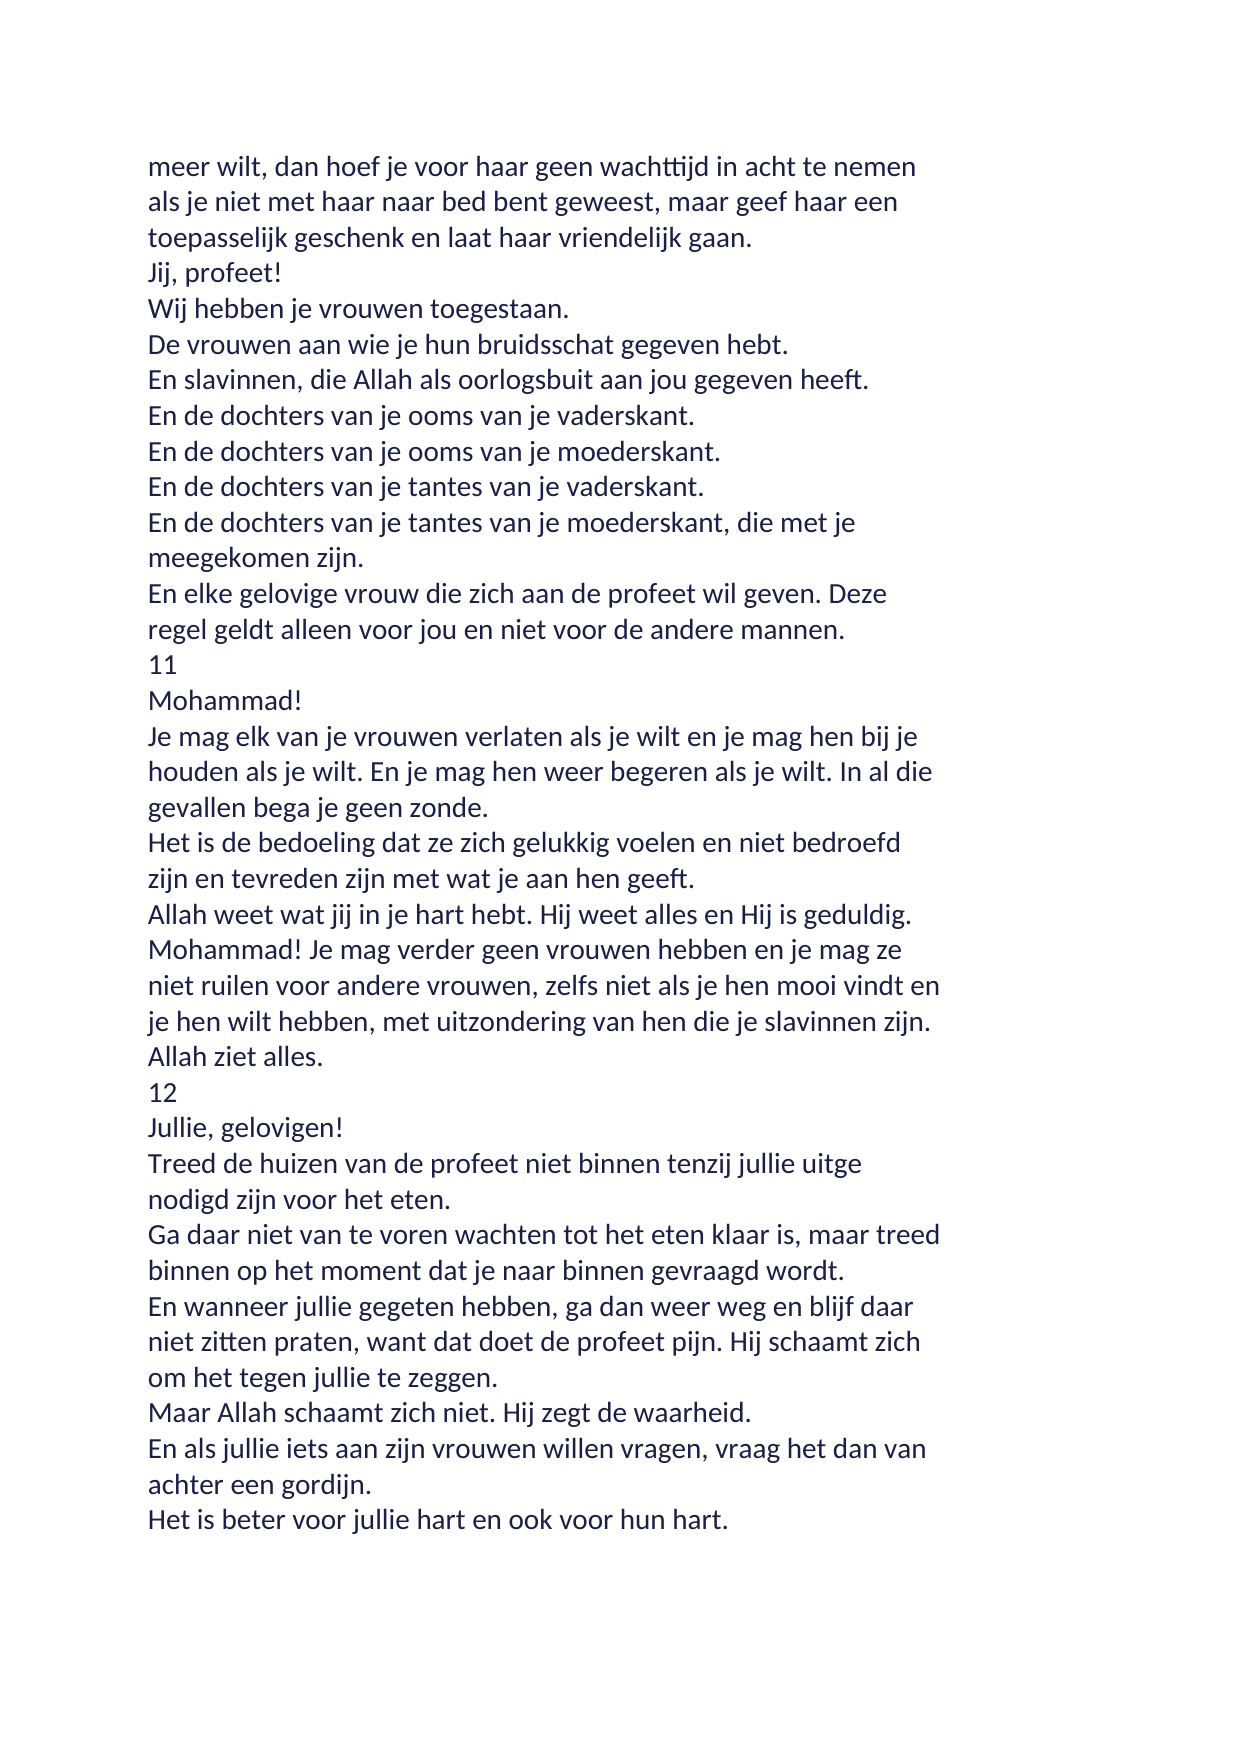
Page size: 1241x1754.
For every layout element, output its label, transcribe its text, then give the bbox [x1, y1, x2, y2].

text Allah weet wat jij in je hart hebt. Hij weet alles en Hij is geduldig. [148, 896, 1093, 931]
text als je niet met haar naar bed bent geweest, maar geef haar een [148, 183, 1093, 219]
text zijn en tevreden zijn met wat je aan hen geeft. [148, 860, 1093, 896]
text niet zitten praten, want dat doet de profeet pijn. Hij schaamt zich [148, 1323, 1093, 1359]
text En slavinnen, die Allah als oorlogsbuit aan jou gegeven heeft. [148, 361, 1093, 397]
text En de dochters van je tantes van je moederskant, die met je [148, 504, 1093, 539]
text niet ruilen voor andere vrouwen, zelfs niet als je hen mooi vindt en [148, 967, 1093, 1003]
text Mohammad! [148, 682, 1093, 718]
text Jij, profeet! [148, 254, 1093, 290]
text houden als je wilt. En je mag hen weer begeren als je wilt. In al die [148, 753, 1093, 789]
text gevallen bega je geen zonde. [148, 789, 1093, 824]
text meegekomen zijn. [148, 539, 1093, 575]
text Allah ziet alles. [148, 1038, 1093, 1074]
text En elke gelovige vrouw die zich aan de profeet wil geven. Deze [148, 575, 1093, 611]
text Mohammad! Je mag verder geen vrouwen hebben en je mag ze [148, 931, 1093, 967]
text En de dochters van je ooms van je moederskant. [148, 433, 1093, 468]
text 11 [148, 646, 1093, 682]
text Treed de huizen van de profeet niet binnen tenzij jullie uitge­ [148, 1145, 1093, 1181]
text En wanneer jullie gegeten hebben, ga dan weer weg en blijf daar [148, 1288, 1093, 1323]
text De vrouwen aan wie je hun bruidsschat gegeven hebt. [148, 326, 1093, 361]
text binnen op het moment dat je naar binnen gevraagd wordt. [148, 1252, 1093, 1288]
text Het is beter voor jullie hart en ook voor hun hart. [148, 1501, 1093, 1537]
text nodigd zijn voor het eten. [148, 1181, 1093, 1216]
text Je mag elk van je vrouwen verlaten als je wilt en je mag hen bij je [148, 718, 1093, 753]
text achter een gordijn. [148, 1466, 1093, 1501]
text En de dochters van je tantes van je vaderskant. [148, 468, 1093, 504]
text regel geldt alleen voor jou en niet voor de andere mannen. [148, 611, 1093, 646]
text En de dochters van je ooms van je vaderskant. [148, 397, 1093, 433]
text om het tegen jullie te zeggen. [148, 1359, 1093, 1394]
text Maar Allah schaamt zich niet. Hij zegt de waarheid. [148, 1394, 1093, 1430]
text je hen wilt hebben, met uitzondering van hen die je slavinnen zijn. [148, 1003, 1093, 1038]
text En als jullie iets aan zijn vrouwen willen vragen, vraag het dan van [148, 1430, 1093, 1466]
text 12 [148, 1074, 1093, 1109]
text toepasselijk geschenk en laat haar vriendelijk gaan. [148, 219, 1093, 254]
text Jullie, gelovigen! [148, 1109, 1093, 1145]
text Het is de bedoeling dat ze zich gelukkig voelen en niet bedroefd [148, 824, 1093, 860]
text meer wilt, dan hoef je voor haar geen wachttijd in acht te nemen [148, 148, 1093, 183]
text Ga daar niet van te voren wachten tot het eten klaar is, maar treed [148, 1216, 1093, 1252]
text Wij hebben je vrouwen toegestaan. [148, 290, 1093, 326]
